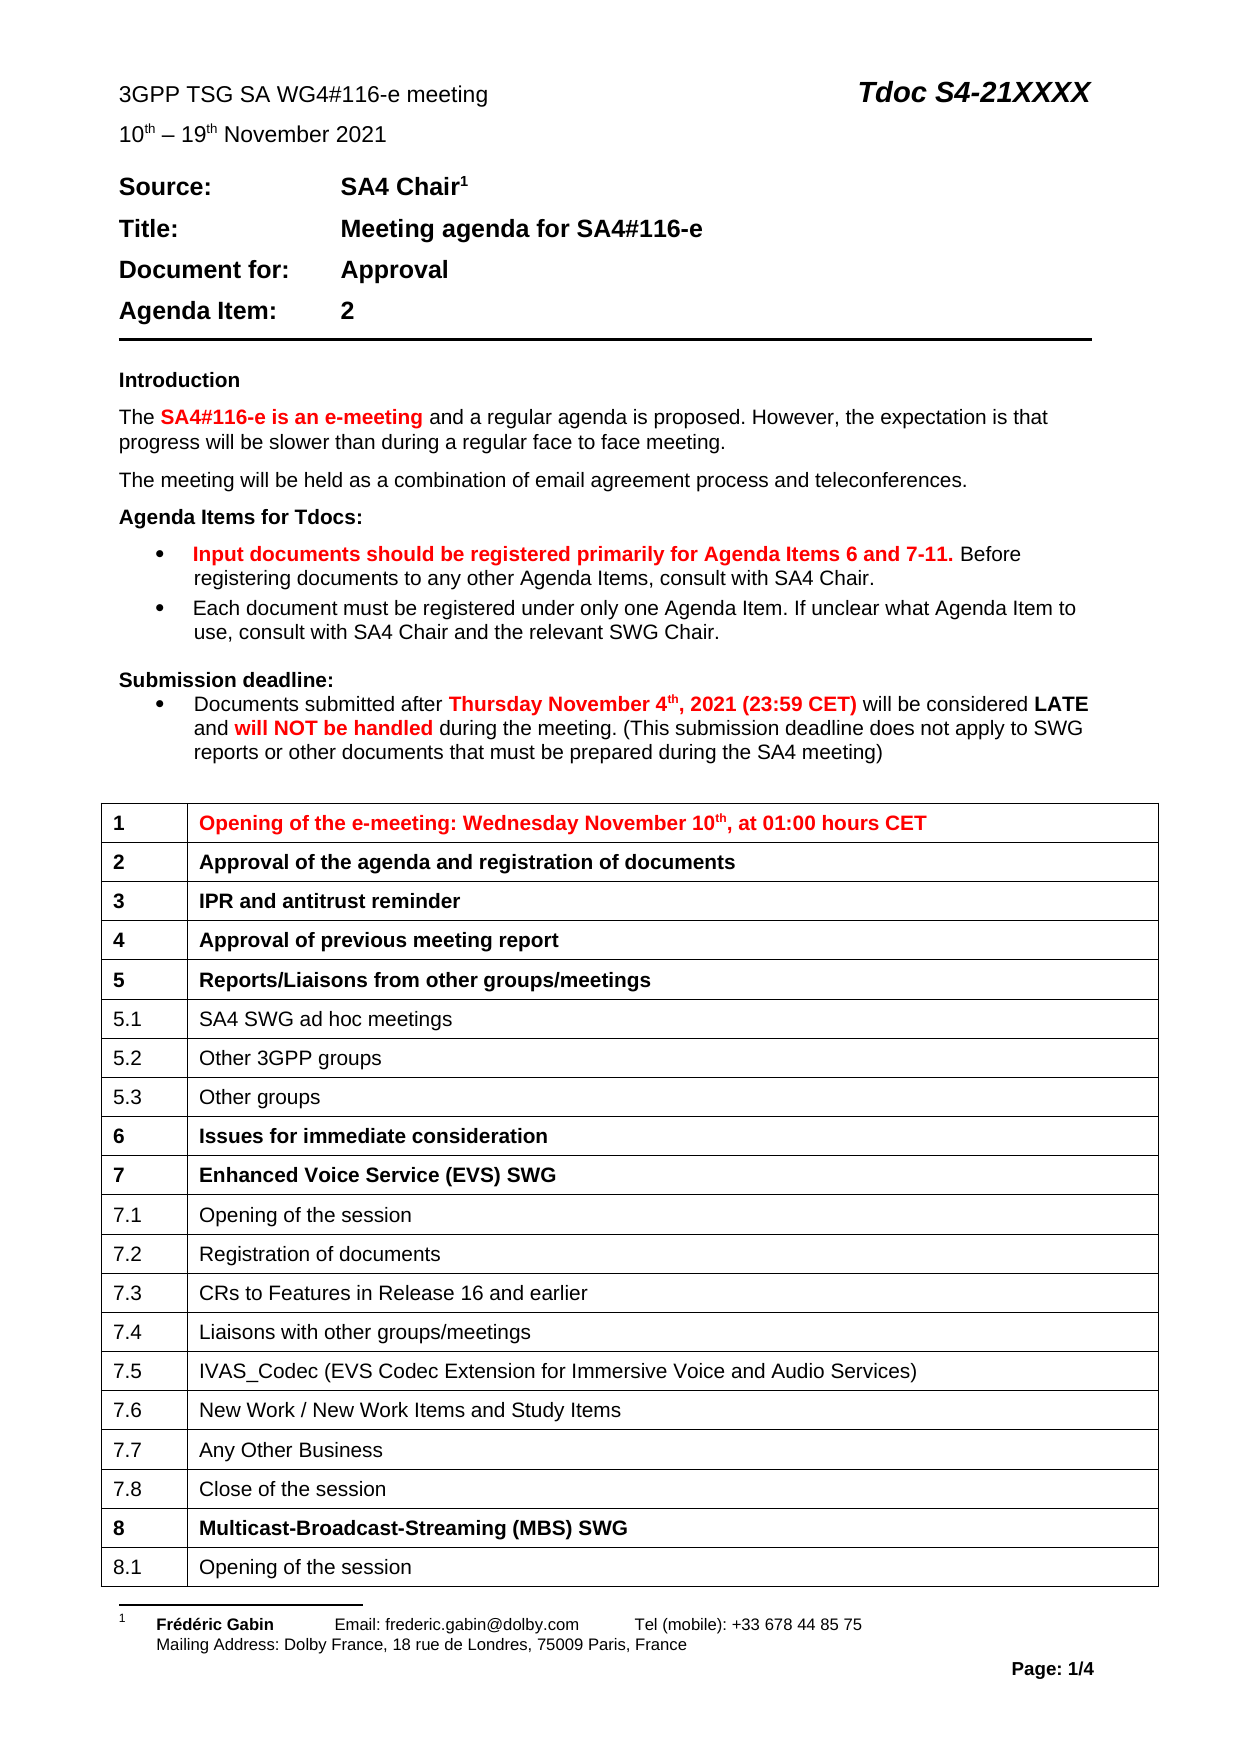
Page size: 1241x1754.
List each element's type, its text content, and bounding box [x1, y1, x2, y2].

table_cell Enhanced Voice Service (EVS) SWG [188, 1156, 1158, 1194]
table_cell SA4 SWG ad hoc meetings [188, 1000, 1158, 1038]
table_cell 8 [102, 1509, 187, 1547]
table_cell Other groups [188, 1078, 1158, 1116]
subtitle Document for: Approval [119, 255, 1092, 284]
text Submission deadline: [119, 668, 1092, 692]
table_cell 7.4 [102, 1313, 187, 1351]
table_cell 2 [102, 843, 187, 881]
table_cell Liaisons with other groups/meetings [188, 1313, 1158, 1351]
text Title: Meeting agenda for SA4#116-e [119, 214, 1092, 242]
table_cell 6 [102, 1117, 187, 1155]
table_cell Registration of documents [188, 1235, 1158, 1273]
table_cell 7.6 [102, 1391, 187, 1429]
table_cell 7.8 [102, 1470, 187, 1508]
subtitle Each document must be registered under only one Agenda Item. If unclear what Agenda Item to use, consult with SA4 Chair and the relevant SWG Chair. [156, 596, 1092, 644]
list Documents submitted after Thursday November 4th, 2021 (23:59 CET) will be considered LATE and will NOT be handled during the meeting. (This submission deadline does not apply to SWG reports or other documents that must be prepared during the SA4 meeting) [156, 692, 1092, 764]
table_cell 7.7 [102, 1430, 187, 1468]
table_cell 5.1 [102, 1000, 187, 1038]
table_cell Opening of the session [188, 1548, 1158, 1586]
subtitle Input documents should be registered primarily for Agenda Items 6 and 7-11. Before registering documents to any other Agenda Items, consult with SA4 Chair. [156, 542, 1092, 589]
table_cell 5.2 [102, 1039, 187, 1077]
table_cell Approval of the agenda and registration of documents [188, 843, 1158, 881]
text Introduction [119, 367, 1092, 392]
table_cell 7.2 [102, 1235, 187, 1273]
table_cell 8.1 [102, 1548, 187, 1586]
table_cell IPR and antitrust reminder [188, 882, 1158, 920]
table_cell 3 [102, 882, 187, 920]
text Source: SA4 Chair [119, 172, 1092, 201]
text The meeting will be held as a combination of email agreement process and teleconferences. [119, 467, 1092, 492]
table_cell IVAS_Codec (EVS Codec Extension for Immersive Voice and Audio Services) [188, 1352, 1158, 1390]
table_cell 7 [102, 1156, 187, 1194]
table_header 1 [102, 804, 187, 842]
table_cell 5.3 [102, 1078, 187, 1116]
table_cell CRs to Features in Release 16 and earlier [188, 1274, 1158, 1312]
table_cell 7.1 [102, 1195, 187, 1233]
table_cell Other 3GPP groups [188, 1039, 1158, 1077]
table_cell 5 [102, 960, 187, 998]
table_cell 7.5 [102, 1352, 187, 1390]
table_header Opening of the e-meeting: Wednesday November 10th, at 01:00 hours CET [188, 804, 1158, 842]
table_cell Multicast-Broadcast-Streaming (MBS) SWG [188, 1509, 1158, 1547]
table_cell Close of the session [188, 1470, 1158, 1508]
table_cell Approval of previous meeting report [188, 921, 1158, 959]
subtitle Agenda Item: 2 [119, 296, 1092, 325]
table_cell Reports/Liaisons from other groups/meetings [188, 960, 1158, 998]
text Agenda Items for Tdocs: [119, 504, 1092, 529]
table_cell 4 [102, 921, 187, 959]
text The SA4#116-e is an e-meeting and a regular agenda is proposed. However, the expectation is that progress will be slower than during a regular face to face meeting. [119, 404, 1092, 454]
table_cell New Work / New Work Items and Study Items [188, 1391, 1158, 1429]
table_cell Any Other Business [188, 1430, 1158, 1468]
table_cell Issues for immediate consideration [188, 1117, 1158, 1155]
table_cell 7.3 [102, 1274, 187, 1312]
table_cell Opening of the session [188, 1195, 1158, 1233]
